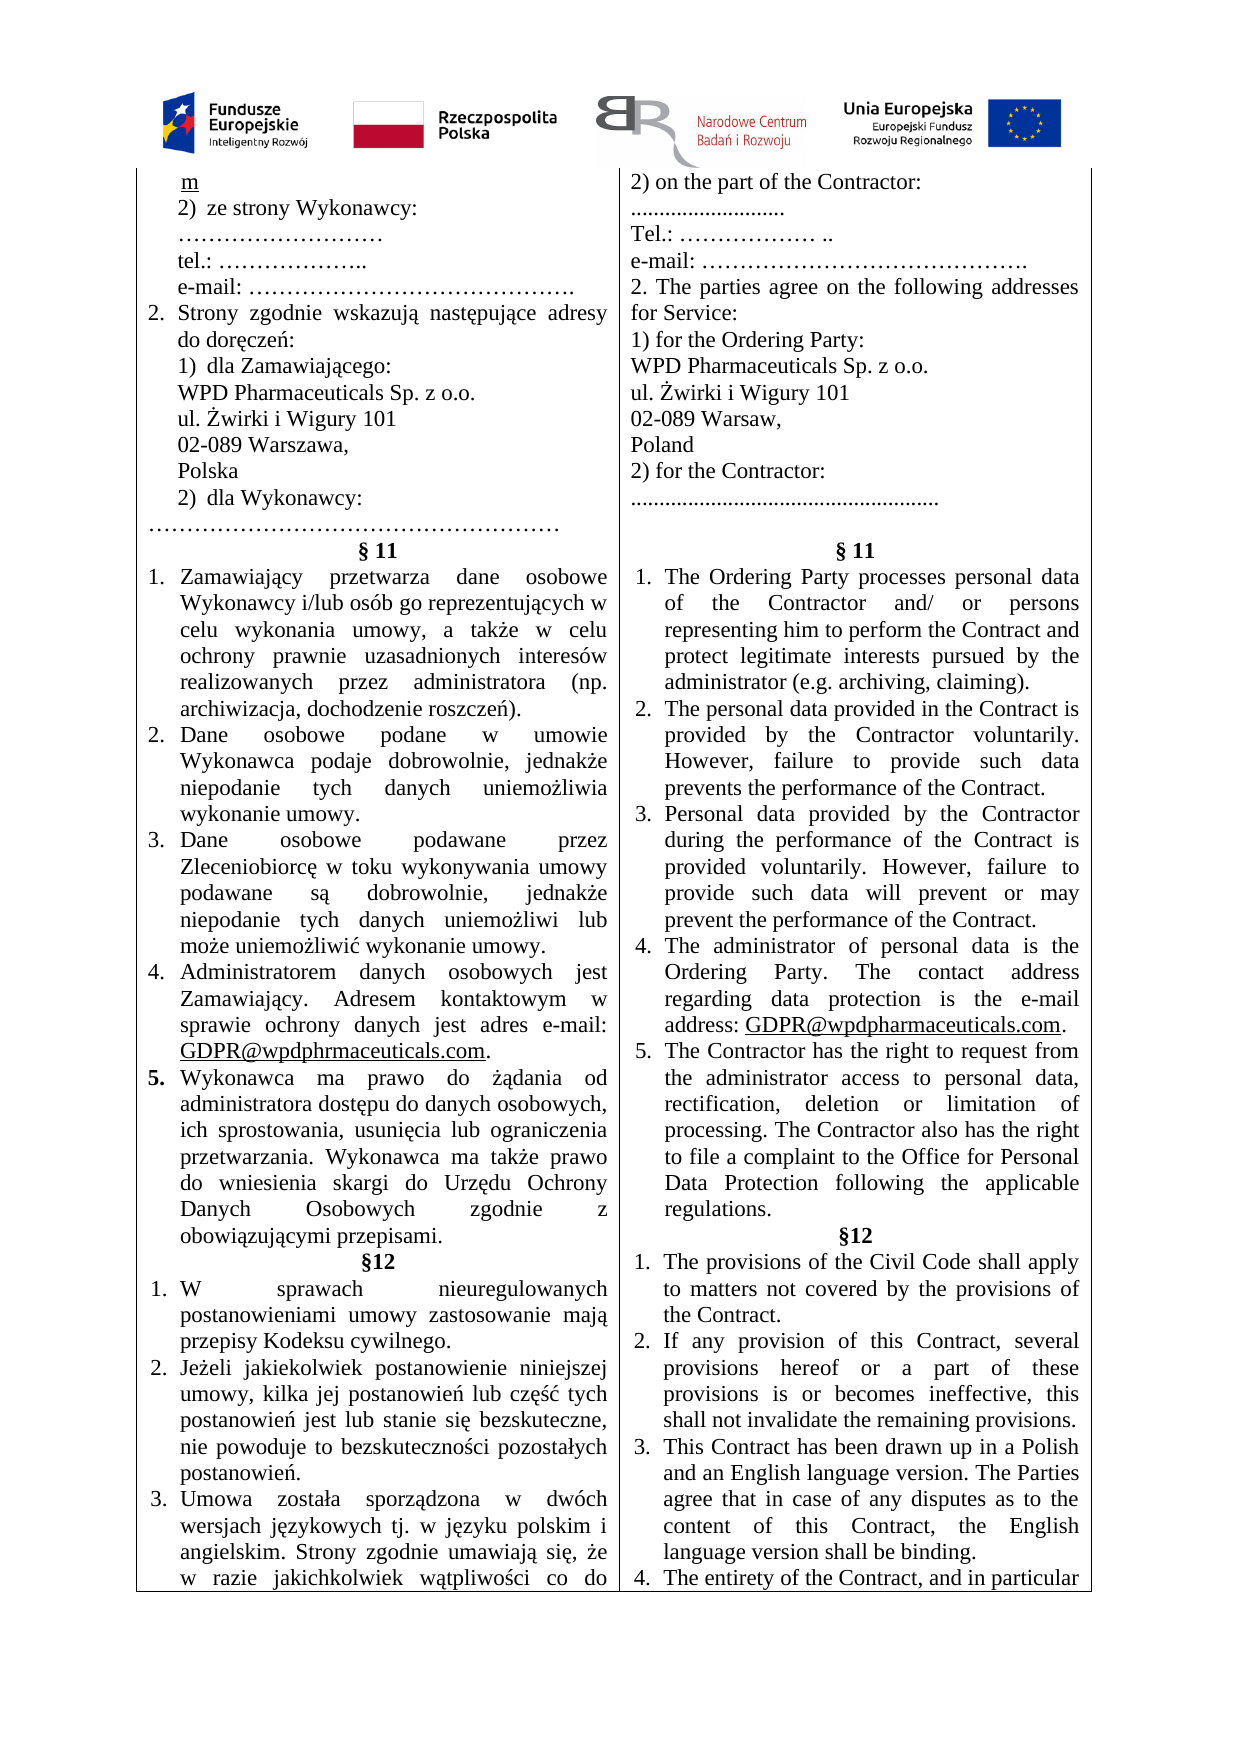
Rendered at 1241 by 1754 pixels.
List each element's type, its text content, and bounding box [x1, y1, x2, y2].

picture [147, 76, 566, 168]
picture [837, 73, 1076, 168]
picture [596, 96, 807, 168]
